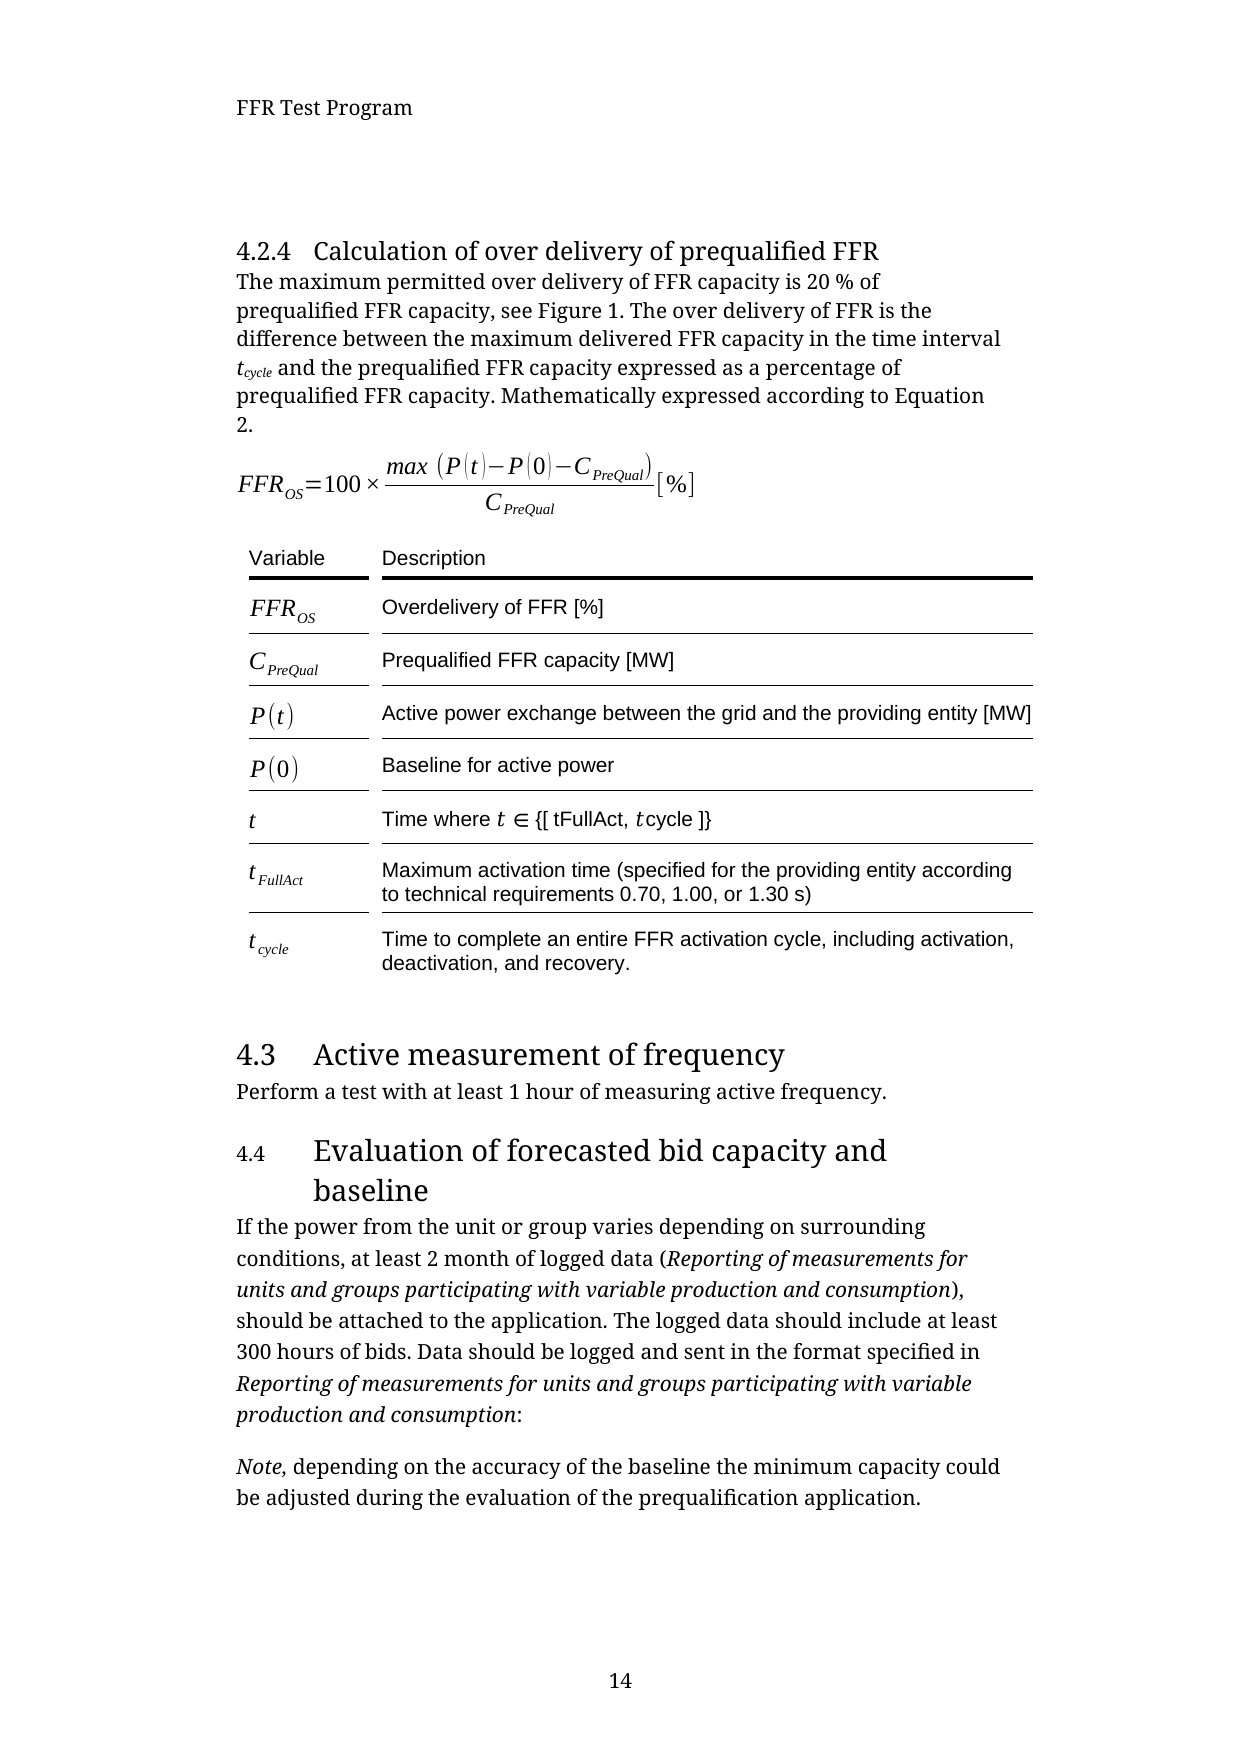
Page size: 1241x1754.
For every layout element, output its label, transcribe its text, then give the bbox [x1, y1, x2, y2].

table_cell Active power exchange between the grid and the providing entity [MW] [382, 686, 1033, 737]
table_cell [249, 580, 369, 632]
subtitle Evaluation of forecasted bid capacity and baseline [236, 1130, 1004, 1209]
table_cell Overdelivery of FFR [%] [382, 580, 1033, 632]
text If the power from the unit or group varies depending on surrounding conditions, at least 2 month of logged data (Reporting of measurements for units and groups participating with variable production and consumption), should be attached to the application. The logged data should include at least 300 hours of bids. Data should be logged and sent in the format specified in Reporting of measurements for units and groups participating with variable production and consumption: [236, 1209, 1004, 1428]
table_cell [249, 686, 369, 737]
table_cell Baseline for active power [382, 739, 1033, 790]
table_cell Prequalified FFR capacity [MW] [382, 634, 1033, 685]
table_cell [249, 634, 369, 685]
subtitle Calculation of over delivery of prequalified FFR [236, 233, 1004, 267]
table_cell [249, 913, 369, 981]
table_cell Time to complete an entire FFR activation cycle, including activation, deactivation, and recovery. [382, 913, 1033, 981]
subtitle Active measurement of frequency [236, 1034, 1004, 1074]
table_cell [249, 791, 369, 842]
text Note, depending on the accuracy of the baseline the minimum capacity could be adjusted during the evaluation of the prequalification application. [236, 1449, 1004, 1512]
text [eq. 2] [236, 451, 1004, 518]
table_cell Time where 𝑡 ∈ {[ tFullAct, 𝑡cycle ]} [382, 791, 1033, 842]
text The maximum permitted over delivery of FFR capacity is 20 % of prequalified FFR capacity, see Figure 1. The over delivery of FFR is the difference between the maximum delivered FFR capacity in the time interval tcycle and the prequalified FFR capacity expressed as a percentage of prequalified FFR capacity. Mathematically expressed according to Equation 2. [236, 267, 1004, 438]
table_cell Maximum activation time (specified for the providing entity according to technical requirements 0.70, 1.00, or 1.30 s) [382, 844, 1033, 912]
table_cell [249, 844, 369, 912]
table_header Description [382, 531, 1033, 576]
text Perform a test with at least 1 hour of measuring active frequency. [236, 1074, 1004, 1105]
table_cell [249, 739, 369, 790]
table_header Variable [249, 531, 369, 576]
